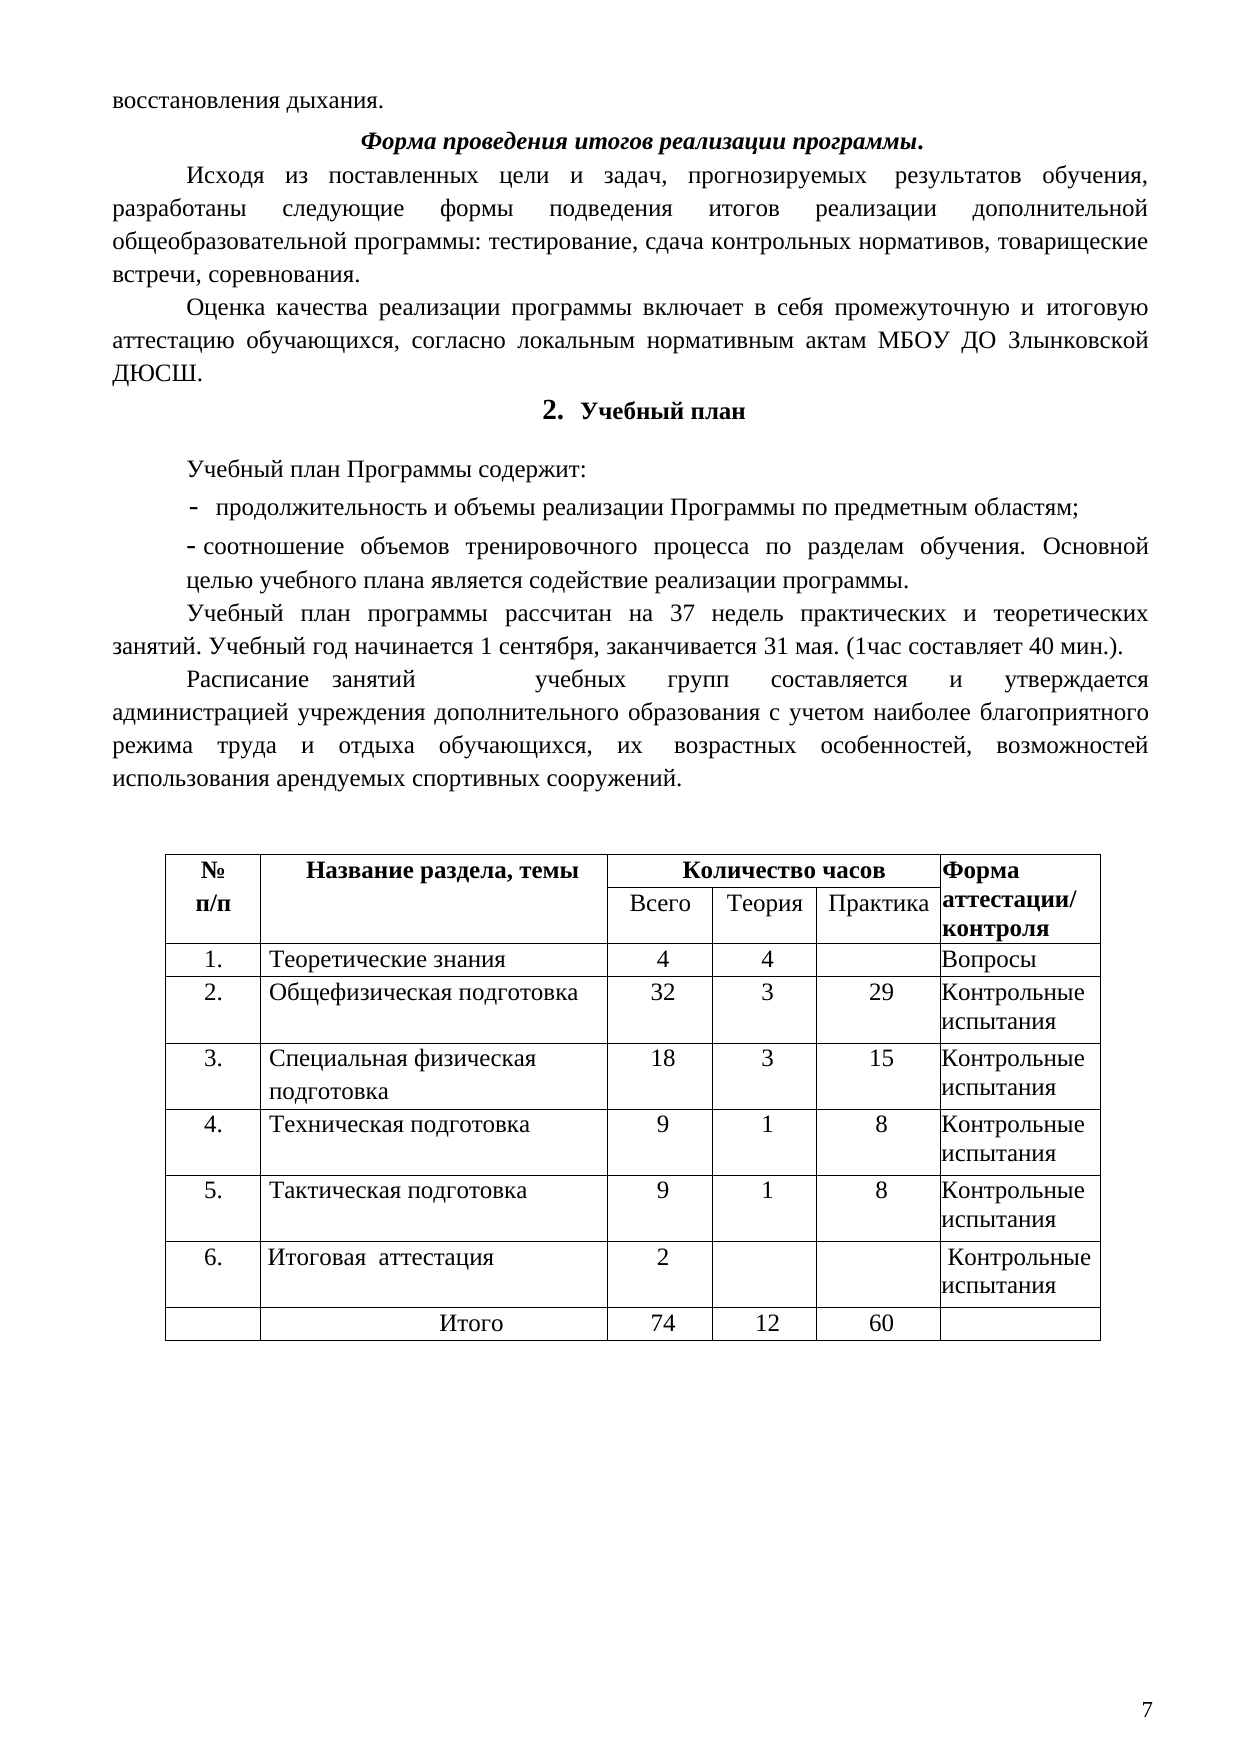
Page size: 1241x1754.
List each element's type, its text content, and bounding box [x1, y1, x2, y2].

table_cell Общефизическая подготовка [261, 977, 607, 1042]
table_cell Всего [608, 888, 712, 943]
table_cell 1 [713, 1110, 816, 1174]
table_cell Контрольные испытания [941, 1242, 1100, 1307]
table_header № п/п [166, 855, 260, 943]
table_cell 8 [817, 1176, 940, 1241]
table_cell 29 [817, 977, 940, 1042]
table_cell Тактическая подготовка [261, 1176, 607, 1241]
table_cell 2 [608, 1242, 712, 1307]
table_header Количество часов [608, 855, 940, 887]
table_cell Теоретические знания [261, 944, 607, 976]
table_cell 74 [608, 1308, 712, 1340]
table_header Название раздела, темы [261, 855, 607, 943]
table_cell 1 [713, 1176, 816, 1241]
text Расписание занятий учебных групп составляется и утверждается администрацией учреждения дополнительного образования с учетом наиболее благоприятного режима труда и отдыха обучающихся, их возрастных особенностей, возможностей использования арендуемых спортивных сооружений. [112, 664, 1149, 792]
table_cell Контрольные испытания [941, 977, 1100, 1042]
table_cell 12 [713, 1308, 816, 1340]
table_cell 6. [166, 1242, 260, 1307]
table_cell 4 [713, 944, 816, 976]
table_cell 8 [817, 1110, 940, 1174]
table_cell 32 [608, 977, 712, 1042]
table_header Форма аттестации/ контроля [941, 855, 1100, 943]
table_cell Вопросы [941, 944, 1100, 976]
table_cell 3 [713, 1044, 816, 1108]
table_cell Теория [713, 888, 816, 943]
table_cell 1. [166, 944, 260, 976]
text Оценка качества реализации программы включает в себя промежуточную и итоговую аттестацию обучающихся, согласно локальным нормативным актам МБОУ ДО Злынковской ДЮСШ. [112, 292, 1149, 387]
table_cell Практика [817, 888, 940, 943]
subtitle Учебный план [542, 392, 1166, 425]
table_cell [941, 1308, 1100, 1340]
text Учебный план Программы содержит: [186, 454, 1166, 483]
table_cell 3. [166, 1044, 260, 1108]
table_cell [166, 1308, 260, 1340]
table_cell 5. [166, 1176, 260, 1241]
table_cell 2. [166, 977, 260, 1042]
table_cell [817, 944, 940, 976]
table_cell Специальная физическая подготовка [261, 1044, 607, 1108]
table_cell Контрольные испытания [941, 1110, 1100, 1174]
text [112, 85, 1149, 114]
text Учебный план программы рассчитан на 37 недель практических и теоретических занятий. Учебный год начинается 1 сентября, заканчивается 31 мая. (1час составляет 40 мин.). [112, 598, 1149, 659]
text Форма проведения итогов реализации программы. [361, 126, 1166, 155]
table_cell 4. [166, 1110, 260, 1174]
list соотношение объемов тренировочного процесса по разделам обучения. Основной целью учебного плана является содействие реализации программы. [186, 527, 1149, 593]
text Исходя из поставленных цели и задач, прогнозируемых результатов обучения, разработаны следующие формы подведения итогов реализации дополнительной общеобразовательной программы: тестирование, сдача контрольных нормативов, товарищеские встречи, соревнования. [112, 160, 1148, 288]
table_cell Контрольные испытания [941, 1044, 1100, 1108]
table_cell Техническая подготовка [261, 1110, 607, 1174]
table_cell [817, 1242, 940, 1307]
table_cell 60 [817, 1308, 940, 1340]
table_cell [713, 1242, 816, 1307]
table_cell 18 [608, 1044, 712, 1108]
table_cell Итого [261, 1308, 607, 1340]
table_cell 9 [608, 1110, 712, 1174]
table_cell Итоговая аттестация [261, 1242, 607, 1307]
table_cell 3 [713, 977, 816, 1042]
table_cell 4 [608, 944, 712, 976]
table_cell Контрольные испытания [941, 1176, 1100, 1241]
table_cell 15 [817, 1044, 940, 1108]
list продолжительность и объемы реализации Программы по предметным областям; [147, 488, 1148, 522]
table_cell 9 [608, 1176, 712, 1241]
